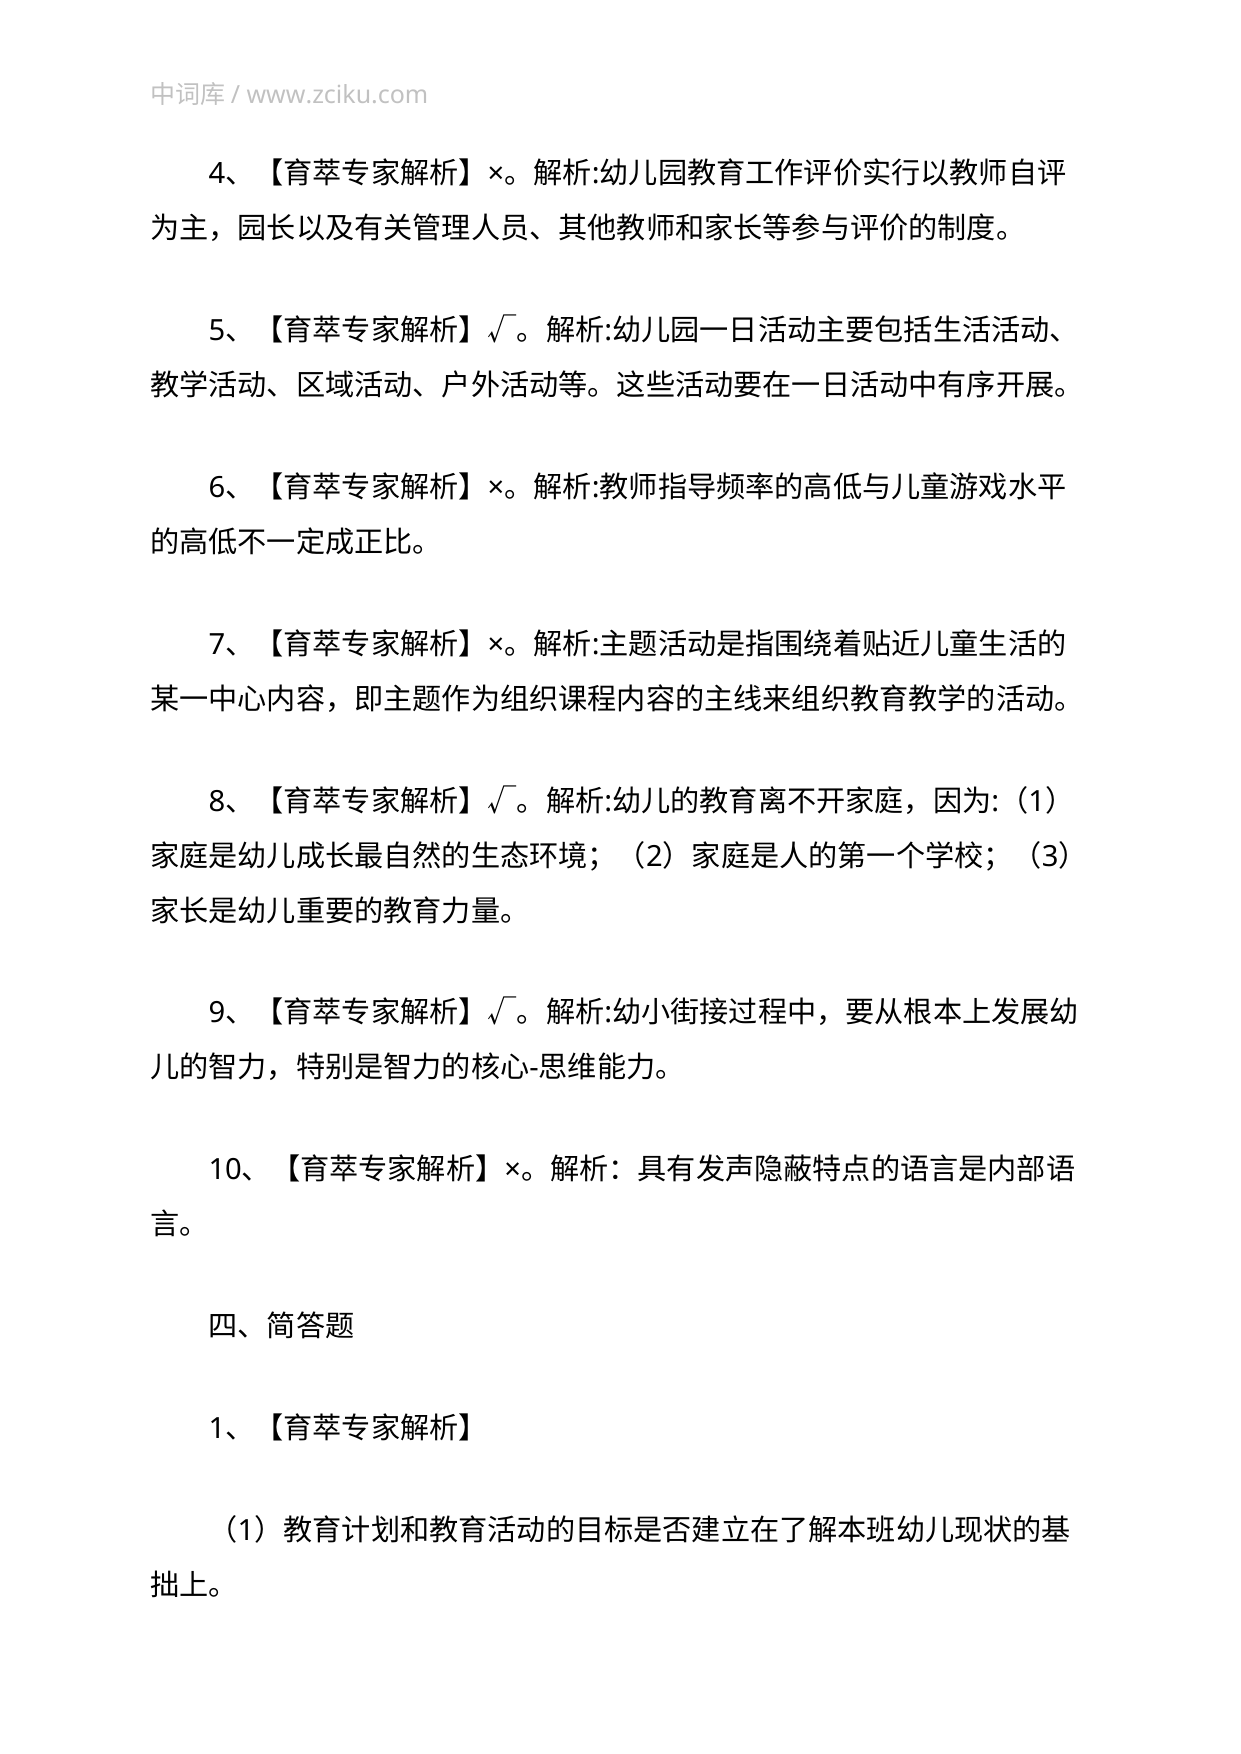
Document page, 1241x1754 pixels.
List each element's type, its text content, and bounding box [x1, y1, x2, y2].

text 四、简答题 [150, 1303, 1090, 1345]
text 9、【育萃专家解析】√。解析:幼小街接过程中，要从根本上发展幼儿的智力，特别是智力的核心-思维能力。 [150, 989, 1090, 1086]
text 10、【育萃专家解析】×。解析：具有发声隐蔽特点的语言是内部语言。 [150, 1146, 1090, 1243]
text 7、【育萃专家解析】×。解析:主题活动是指围绕着贴近儿童生活的某一中心内容，即主题作为组织课程内容的主线来组织教育教学的活动。 [150, 620, 1090, 718]
text 4、【育萃专家解析】×。解析:幼儿园教育工作评价实行以教师自评为主，园长以及有关管理人员、其他教师和家长等参与评价的制度。 [150, 150, 1090, 247]
text 1、【育萃专家解析】 [150, 1404, 1090, 1447]
text 5、【育萃专家解析】√。解析:幼儿园一日活动主要包括生活活动、教学活动、区域活动、户外活动等。这些活动要在一日活动中有序开展。 [150, 307, 1090, 404]
text 8、【育萃专家解析】√。解析:幼儿的教育离不开家庭，因为:（1）家庭是幼儿成长最自然的生态环境；（2）家庭是人的第一个学校；（3）家长是幼儿重要的教育力量。 [150, 777, 1090, 929]
text （1）教育计划和教育活动的目标是否建立在了解本班幼儿现状的基拙上。 [150, 1506, 1090, 1604]
text 6、【育萃专家解析】×。解析:教师指导频率的高低与儿童游戏水平的高低不一定成正比。 [150, 463, 1090, 561]
